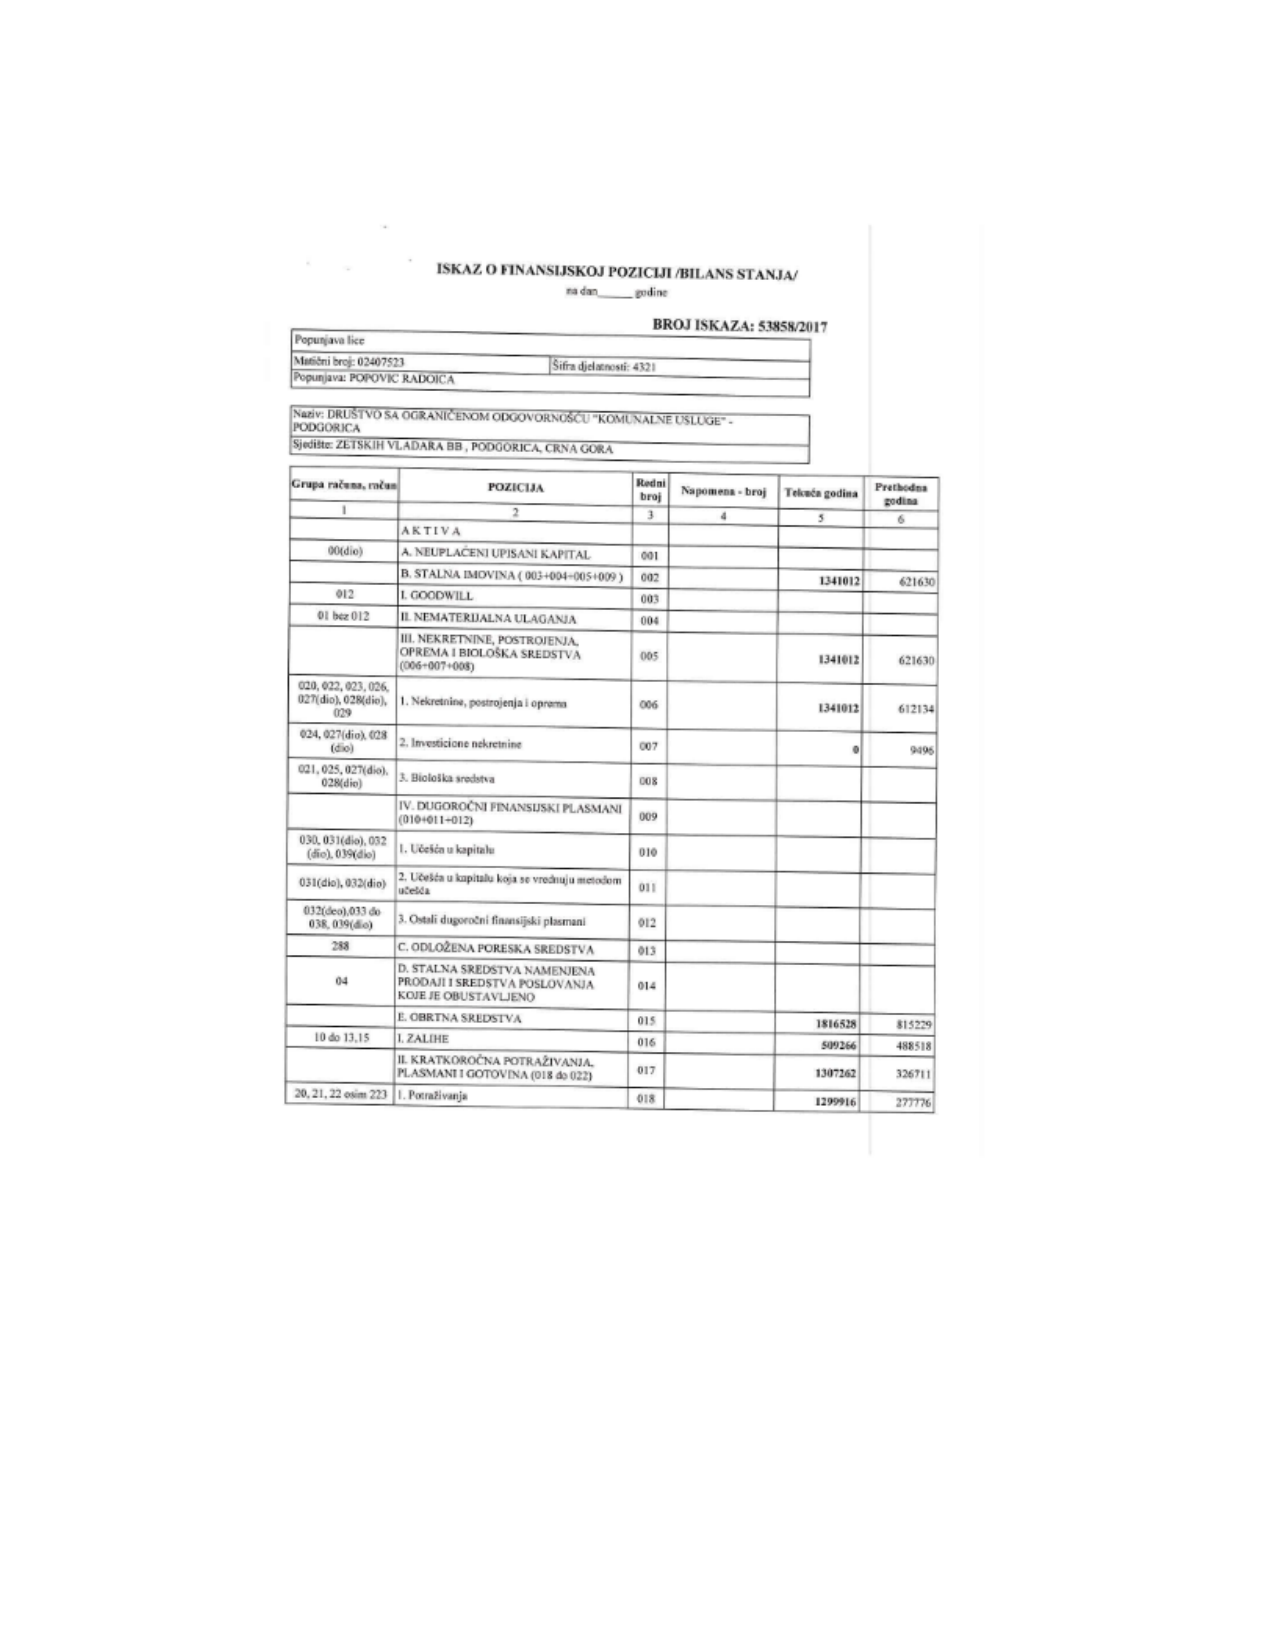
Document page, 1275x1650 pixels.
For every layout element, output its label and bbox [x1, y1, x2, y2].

picture [147, 147, 1047, 1270]
